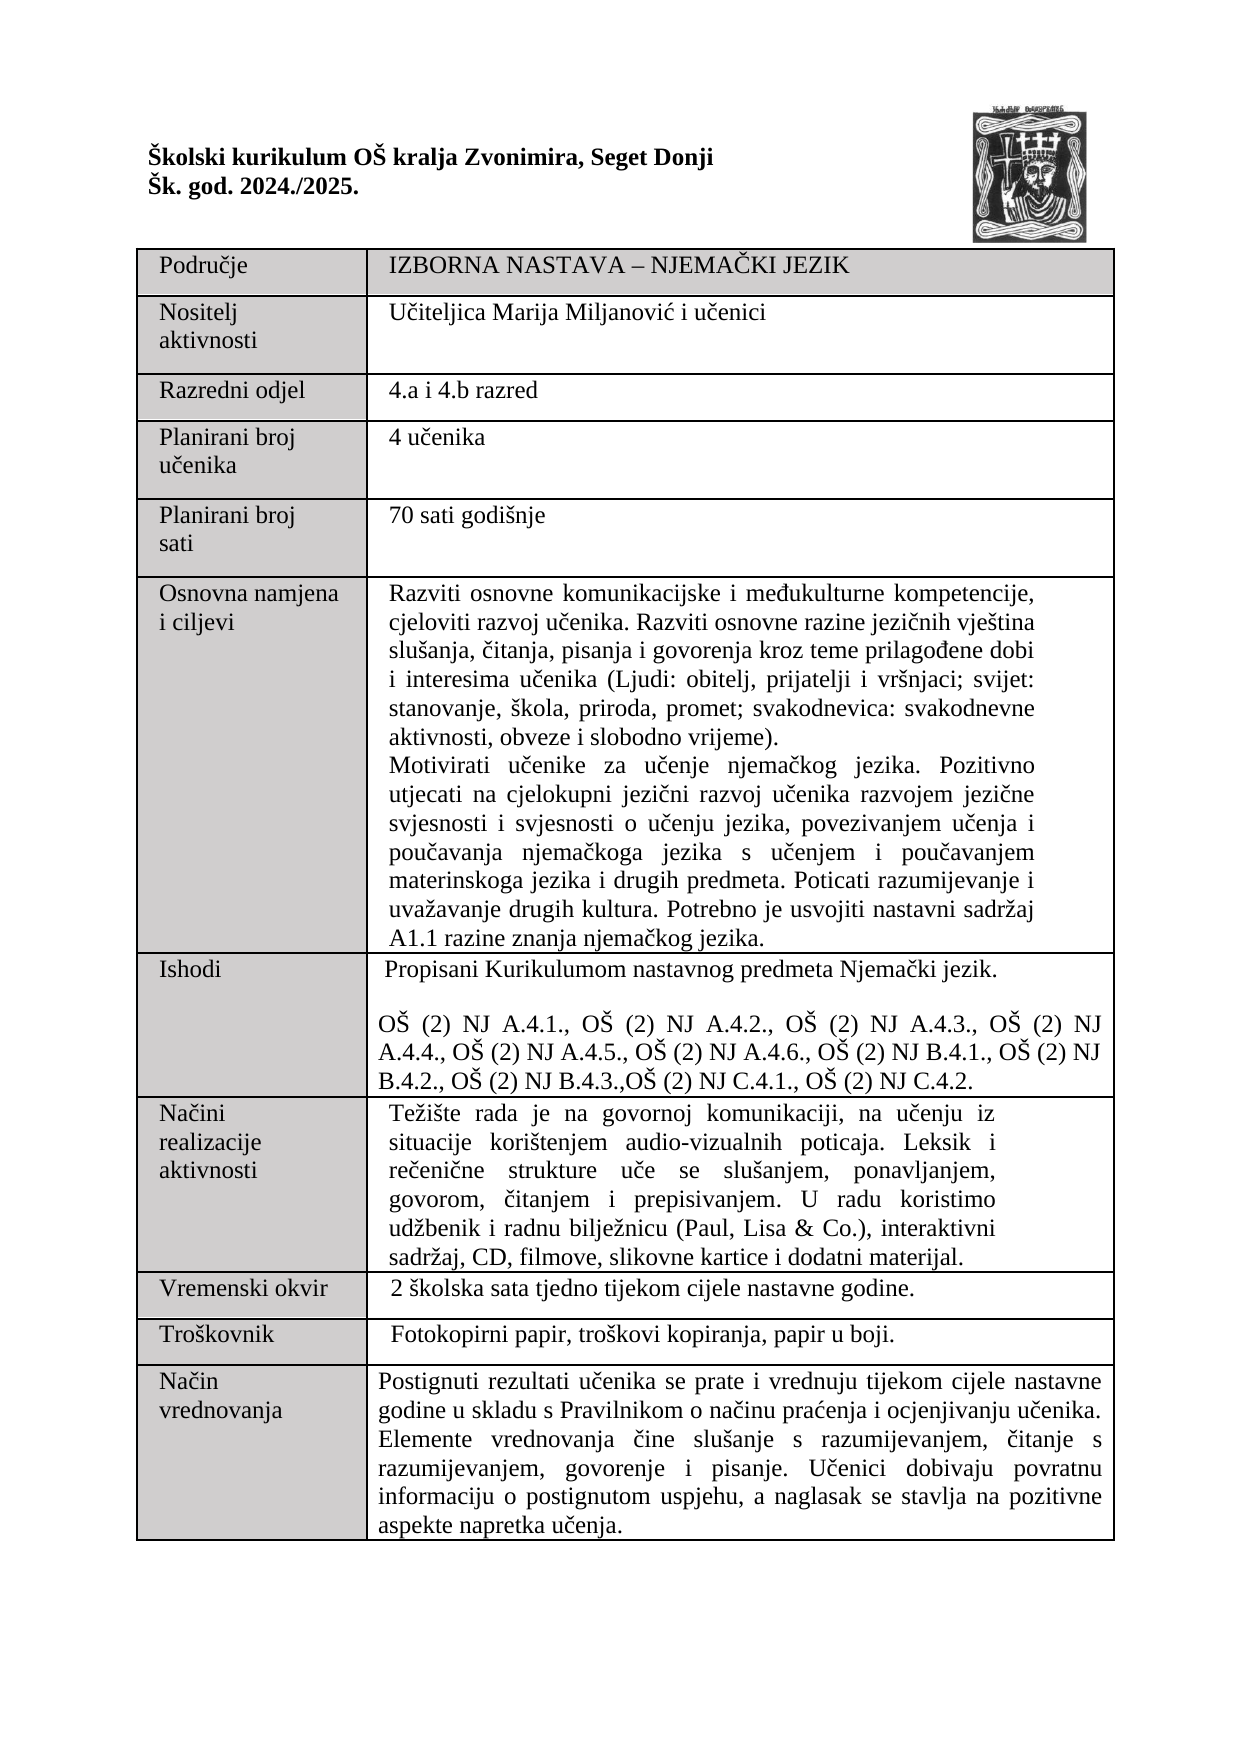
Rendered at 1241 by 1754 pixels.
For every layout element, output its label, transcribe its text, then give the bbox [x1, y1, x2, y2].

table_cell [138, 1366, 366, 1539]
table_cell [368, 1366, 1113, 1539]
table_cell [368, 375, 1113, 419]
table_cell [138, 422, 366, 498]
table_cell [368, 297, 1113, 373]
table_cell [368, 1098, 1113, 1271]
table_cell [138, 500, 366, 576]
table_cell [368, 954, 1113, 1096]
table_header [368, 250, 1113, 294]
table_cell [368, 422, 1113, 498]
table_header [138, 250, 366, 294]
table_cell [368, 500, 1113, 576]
text Školski kurikulum OŠ kralja Zvonimira, Seget Donji Šk. god. 2024./2025. [148, 142, 716, 199]
picture [972, 104, 1087, 243]
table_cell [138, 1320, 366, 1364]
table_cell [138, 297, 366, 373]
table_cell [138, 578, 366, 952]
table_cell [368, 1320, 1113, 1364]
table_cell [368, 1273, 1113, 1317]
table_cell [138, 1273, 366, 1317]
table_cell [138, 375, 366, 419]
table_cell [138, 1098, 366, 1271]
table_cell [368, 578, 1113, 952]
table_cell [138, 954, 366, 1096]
